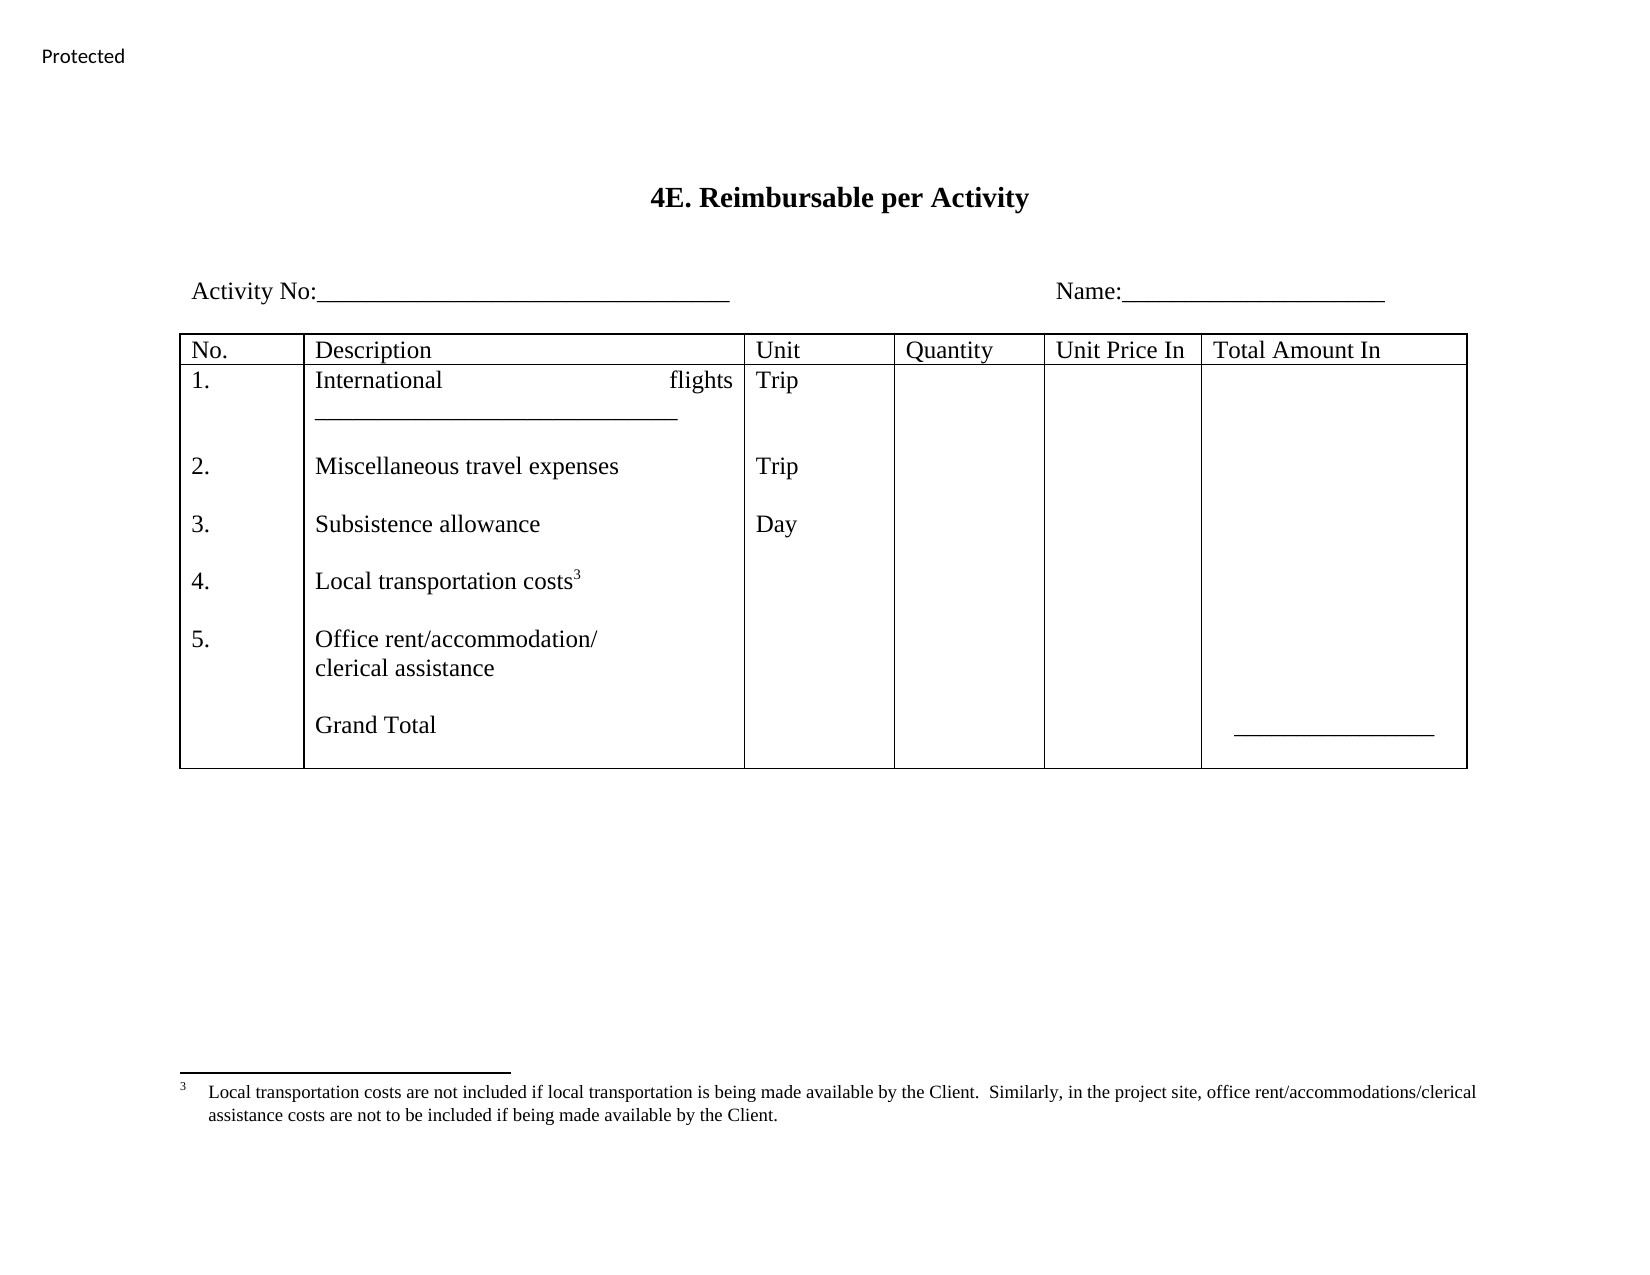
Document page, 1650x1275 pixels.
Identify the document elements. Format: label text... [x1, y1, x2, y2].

table_cell [745, 710, 894, 768]
text 4E. Reimbursable per Activity [180, 180, 1500, 213]
table_cell [1202, 365, 1466, 710]
table_cell Description [305, 335, 744, 364]
table_cell Unit Price In [1045, 335, 1201, 364]
table_cell [1045, 710, 1201, 768]
table_cell International flights _____________________________ Miscellaneous travel expenses Subsistence allowance Local transportation costs Office rent/accommodation/ clerical assistance [305, 365, 744, 710]
table_cell Total Amount In [1202, 335, 1466, 364]
table_cell [895, 710, 1044, 768]
table_cell Trip Trip Day [745, 365, 894, 710]
table_cell Quantity [895, 335, 1044, 364]
table_cell Unit [745, 335, 894, 364]
table_cell Grand Total [305, 710, 744, 768]
table_cell 1. 2. 3. 4. 5. [181, 365, 303, 710]
table_header Name:_____________________ [1044, 276, 1467, 333]
table_cell [895, 365, 1044, 710]
table_header Activity No:_________________________________ [180, 276, 1044, 333]
table_cell No. [181, 335, 303, 364]
table_cell [181, 710, 303, 768]
table_cell ________________ [1202, 710, 1466, 768]
table_cell [1045, 365, 1201, 710]
